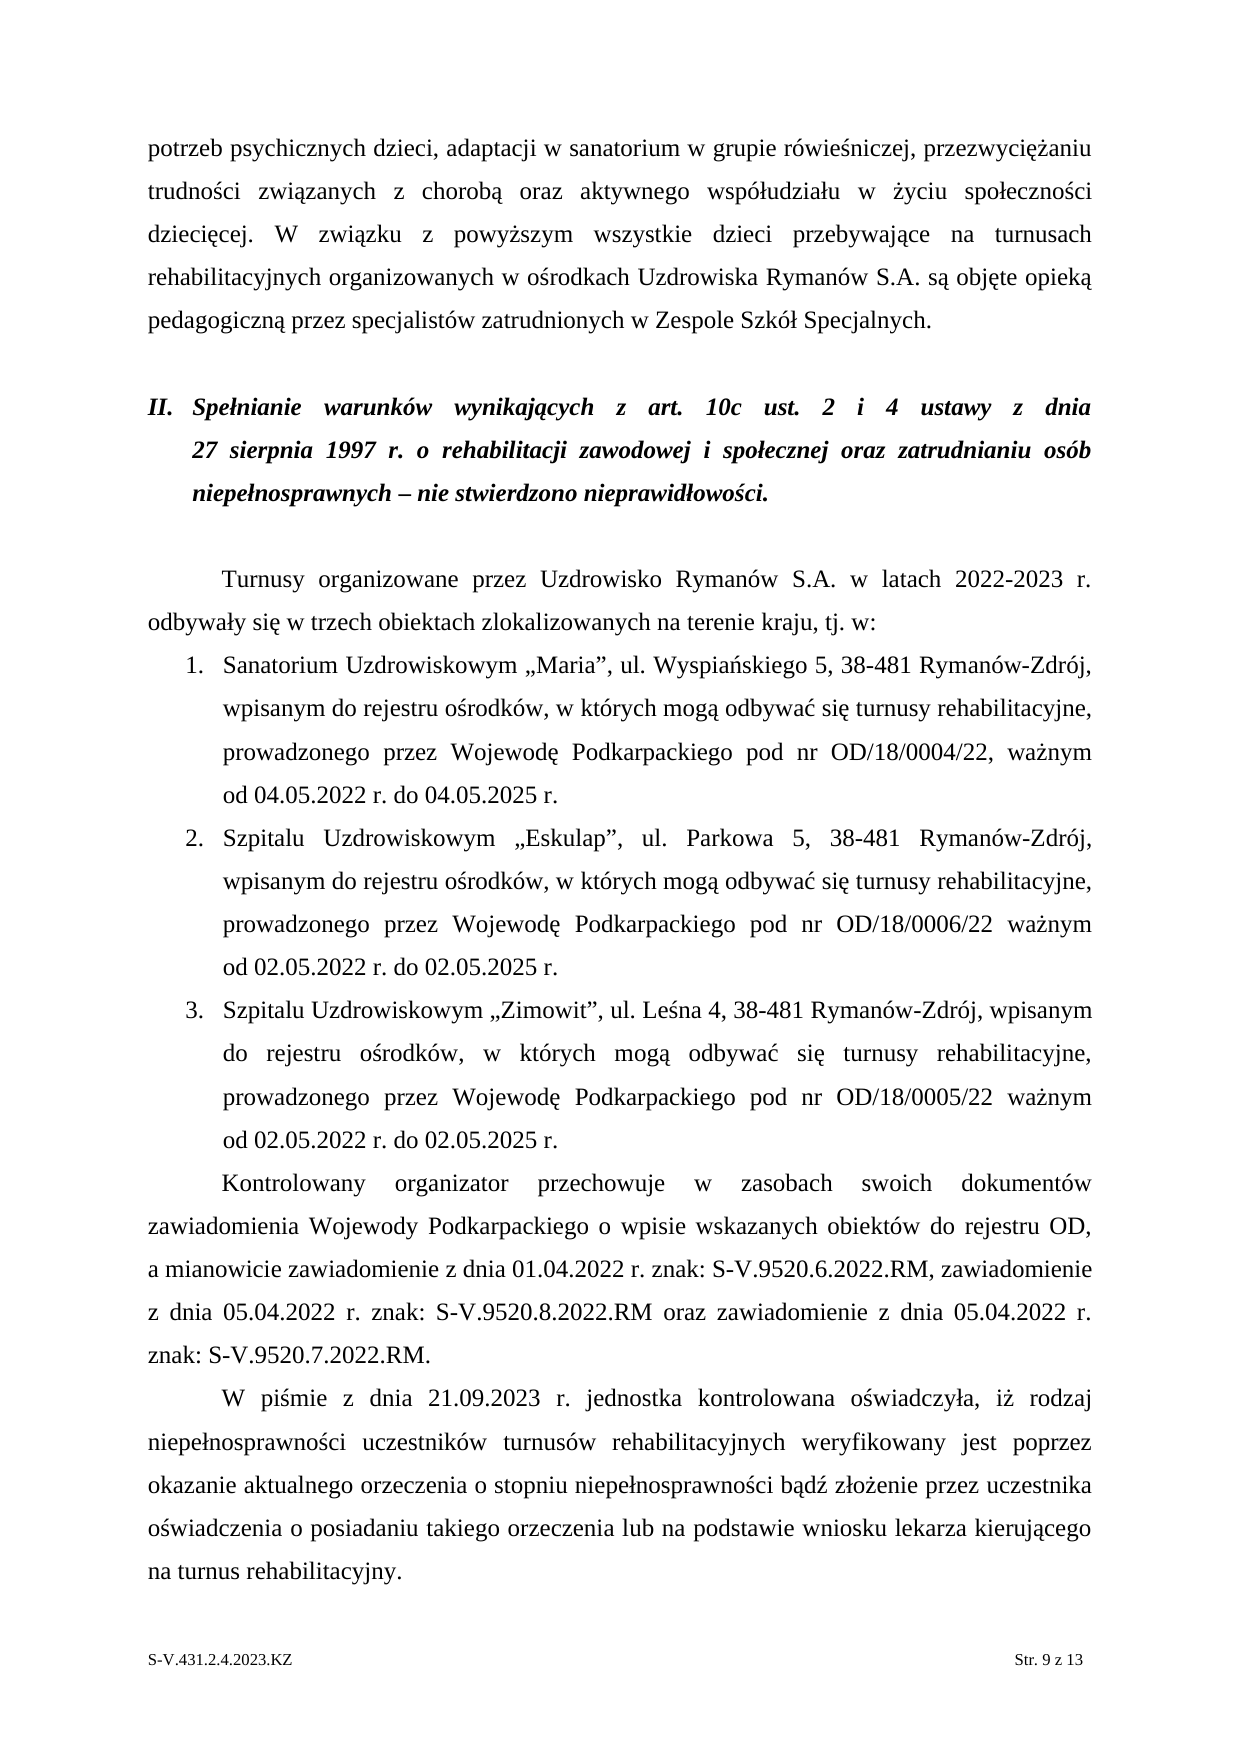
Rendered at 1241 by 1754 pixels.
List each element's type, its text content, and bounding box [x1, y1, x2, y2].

list Szpitalu Uzdrowiskowym „Eskulap”, ul. Parkowa 5, 38-481 Rymanów-Zdrój, wpisanym do rejestru ośrodków, w których mogą odbywać się turnusy rehabilitacyjne, prowadzonego przez Wojewodę Podkarpackiego pod nr OD/18/0006/22 ważnym od 02.05.2022 r. do 02.05.2025 r. [185, 823, 1093, 981]
list Szpitalu Uzdrowiskowym „Zimowit”, ul. Leśna 4, 38-481 Rymanów-Zdrój, wpisanym do rejestru ośrodków, w których mogą odbywać się turnusy rehabilitacyjne, prowadzonego przez Wojewodę Podkarpackiego pod nr OD/18/0005/22 ważnym od 02.05.2022 r. do 02.05.2025 r. [185, 995, 1093, 1153]
list Sanatorium Uzdrowiskowym „Maria”, ul. Wyspiańskiego 5, 38-481 Rymanów-Zdrój, wpisanym do rejestru ośrodków, w których mogą odbywać się turnusy rehabilitacyjne, prowadzonego przez Wojewodę Podkarpackiego pod nr OD/18/0004/22, ważnym od 04.05.2022 r. do 04.05.2025 r. [185, 650, 1093, 808]
text Turnusy organizowane przez Uzdrowisko Rymanów S.A. w latach 2022-2023 r. odbywały się w trzech obiektach zlokalizowanych na terenie kraju, tj. w: [148, 564, 1093, 636]
text W piśmie z dnia 21.09.2023 r. jednostka kontrolowana oświadczyła, iż rodzaj niepełnosprawności uczestników turnusów rehabilitacyjnych weryfikowany jest poprzez okazanie aktualnego orzeczenia o stopniu niepełnosprawności bądź złożenie przez uczestnika oświadczenia o posiadaniu takiego orzeczenia lub na podstawie wniosku lekarza kierującego na turnus rehabilitacyjny. [148, 1383, 1093, 1585]
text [148, 133, 1093, 334]
list Spełnianie warunków wynikających z art. 10c ust. 2 i 4 ustawy z dnia 27 sierpnia 1997 r. o rehabilitacji zawodowej i społecznej oraz zatrudnianiu osób niepełnosprawnych – nie stwierdzono nieprawidłowości. [148, 392, 1093, 507]
text Kontrolowany organizator przechowuje w zasobach swoich dokumentów zawiadomienia Wojewody Podkarpackiego o wpisie wskazanych obiektów do rejestru OD, a mianowicie zawiadomienie z dnia 01.04.2022 r. znak: S-V.9520.6.2022.RM, zawiadomienie z dnia 05.04.2022 r. znak: S-V.9520.8.2022.RM oraz zawiadomienie z dnia 05.04.2022 r. znak: S-V.9520.7.2022.RM. [148, 1168, 1093, 1369]
